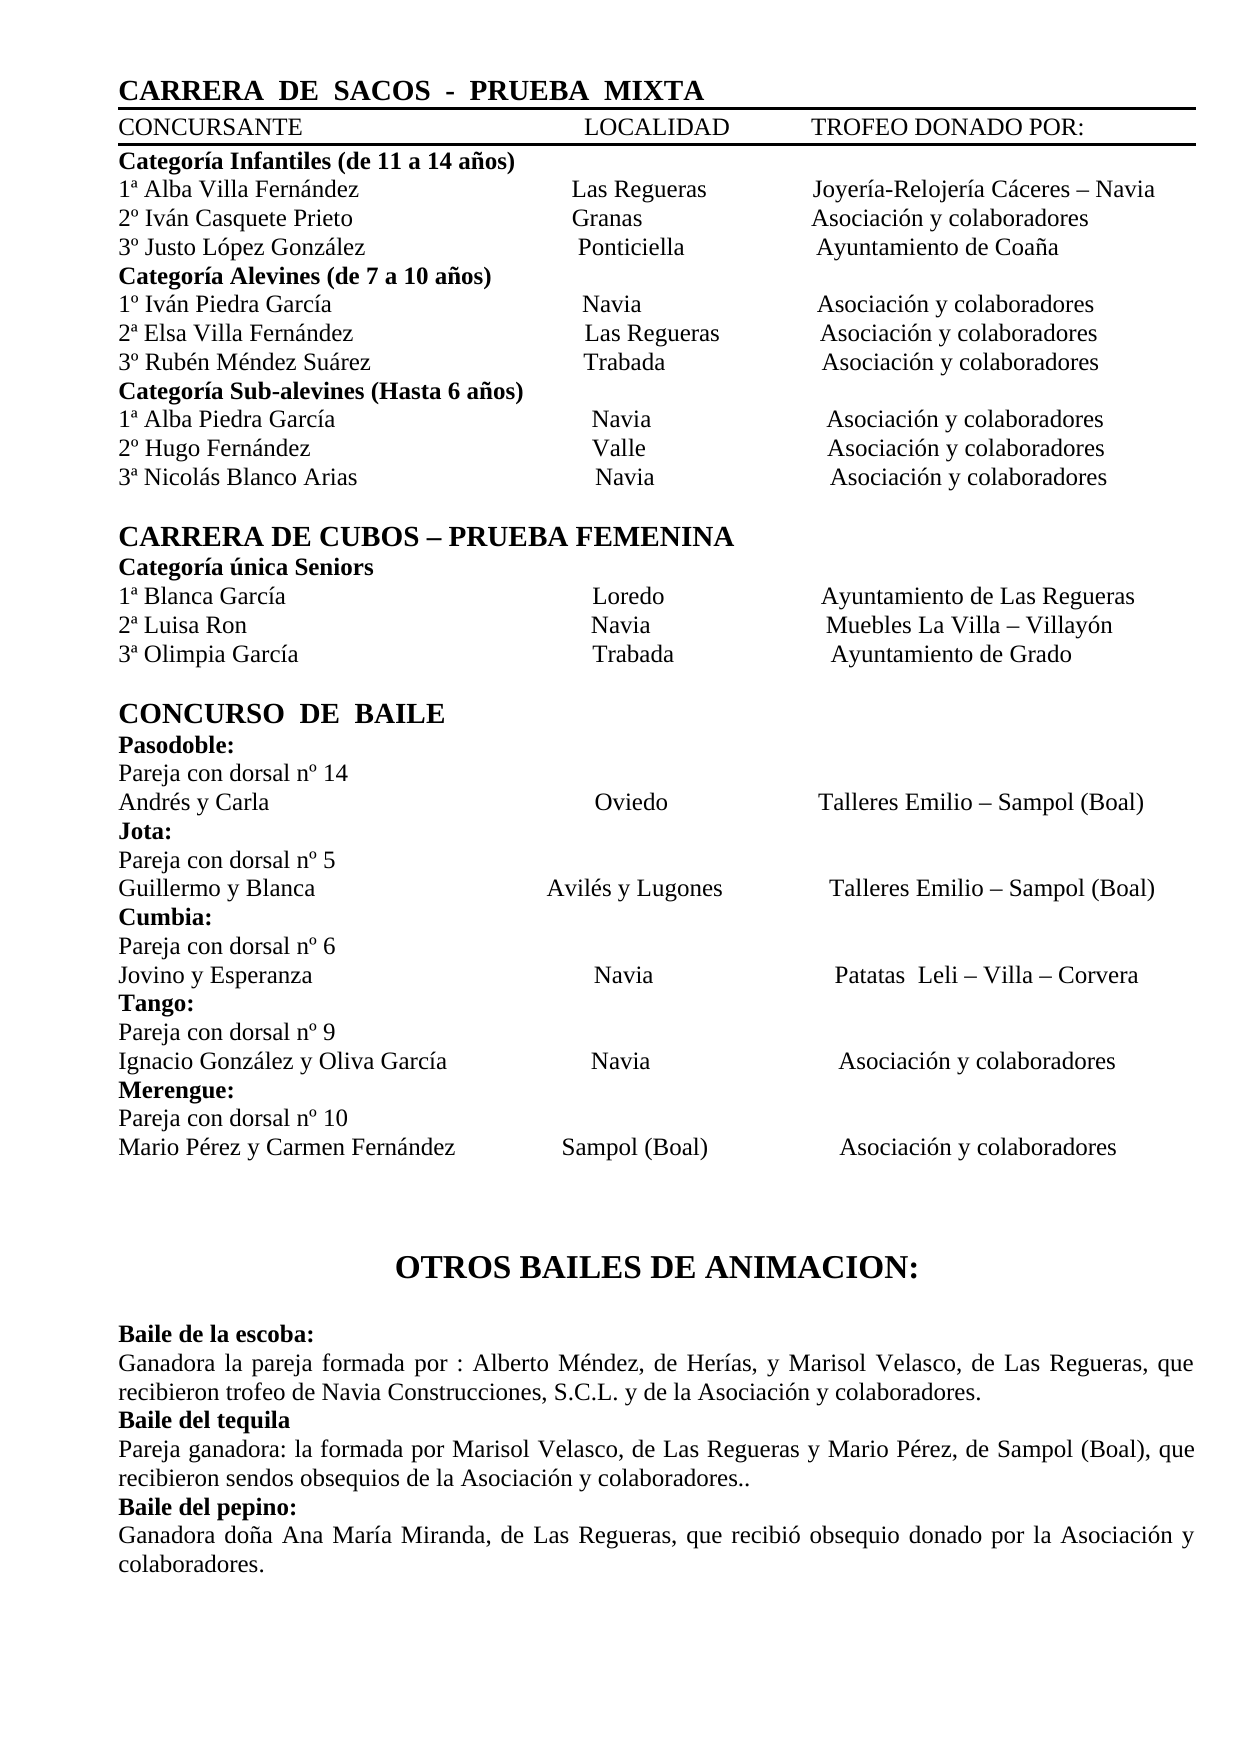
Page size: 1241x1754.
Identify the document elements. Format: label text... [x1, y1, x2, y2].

text 2ª Luisa Ron Navia Muebles La Villa – Villayón [118, 610, 1196, 639]
text Pareja con dorsal nº 14 [118, 758, 1196, 787]
text Baile de la escoba: [118, 1319, 1196, 1348]
text Merengue: [118, 1075, 1196, 1103]
text Tango: [118, 988, 1196, 1017]
text Andrés y Carla Oviedo Talleres Emilio – Sampol (Boal) [118, 787, 1196, 816]
text CONCURSANTE LOCALIDAD TROFEO DONADO POR: [118, 110, 1196, 143]
text 2º Hugo Fernández Valle Asociación y colaboradores [118, 433, 1196, 462]
text Pasodoble: [118, 730, 1196, 758]
text Jovino y Esperanza Navia Patatas Leli – Villa – Corvera [118, 960, 1196, 988]
text Categoría Sub-alevines (Hasta 6 años) [118, 376, 1196, 404]
text Categoría Alevines (de 7 a 10 años) [118, 261, 1196, 289]
text Categoría única Seniors [118, 552, 1196, 581]
text CONCURSO DE BAILE [118, 696, 1196, 730]
text Ganadora la pareja formada por : Alberto Méndez, de Herías, y Marisol Velasco, de Las Regueras, que recibieron trofeo de Navia Construcciones, S.C.L. y de la Asociación y colaboradores. [118, 1348, 1196, 1405]
text Baile del pepino: [118, 1492, 1196, 1520]
text 3ª Olimpia García Trabada Ayuntamiento de Grado [118, 639, 1196, 667]
text Ignacio González y Oliva García Navia Asociación y colaboradores [118, 1046, 1196, 1075]
text Pareja con dorsal nº 9 [118, 1017, 1196, 1046]
text Jota: [118, 816, 1196, 845]
text Pareja ganadora: la formada por Marisol Velasco, de Las Regueras y Mario Pérez, de Sampol (Boal), que recibieron sendos obsequios de la Asociación y colaboradores.. [118, 1434, 1196, 1492]
text Categoría Infantiles (de 11 a 14 años) [118, 146, 1196, 174]
text Ganadora doña Ana María Miranda, de Las Regueras, que recibió obsequio donado por la Asociación y colaboradores. [118, 1520, 1196, 1578]
text 2º Iván Casquete Prieto Granas Asociación y colaboradores [118, 203, 1196, 232]
text CARRERA DE SACOS - PRUEBA MIXTA [118, 73, 1196, 107]
text Pareja con dorsal nº 6 [118, 931, 1196, 960]
text Pareja con dorsal nº 10 [118, 1103, 1196, 1132]
text Cumbia: [118, 902, 1196, 931]
text 1º Iván Piedra García Navia Asociación y colaboradores [118, 289, 1196, 318]
text OTROS BAILES DE ANIMACION: [118, 1247, 1196, 1286]
text Guillermo y Blanca Avilés y Lugones Talleres Emilio – Sampol (Boal) [118, 873, 1196, 902]
text Pareja con dorsal nº 5 [118, 845, 1196, 873]
text 1ª Blanca García Loredo Ayuntamiento de Las Regueras [118, 581, 1196, 610]
text CARRERA DE CUBOS – PRUEBA FEMENINA [118, 519, 1196, 552]
text Baile del tequila [118, 1405, 1196, 1434]
text 1ª Alba Piedra García Navia Asociación y colaboradores [118, 404, 1196, 433]
text 1ª Alba Villa Fernández Las Regueras Joyería-Relojería Cáceres – Navia [118, 174, 1196, 203]
text Mario Pérez y Carmen Fernández Sampol (Boal) Asociación y colaboradores [118, 1132, 1196, 1161]
text 3º Justo López González Ponticiella Ayuntamiento de Coaña [118, 232, 1196, 261]
text 3º Rubén Méndez Suárez Trabada Asociación y colaboradores [118, 347, 1196, 376]
text 2ª Elsa Villa Fernández Las Regueras Asociación y colaboradores [118, 318, 1196, 347]
text 3ª Nicolás Blanco Arias Navia Asociación y colaboradores [118, 462, 1196, 491]
